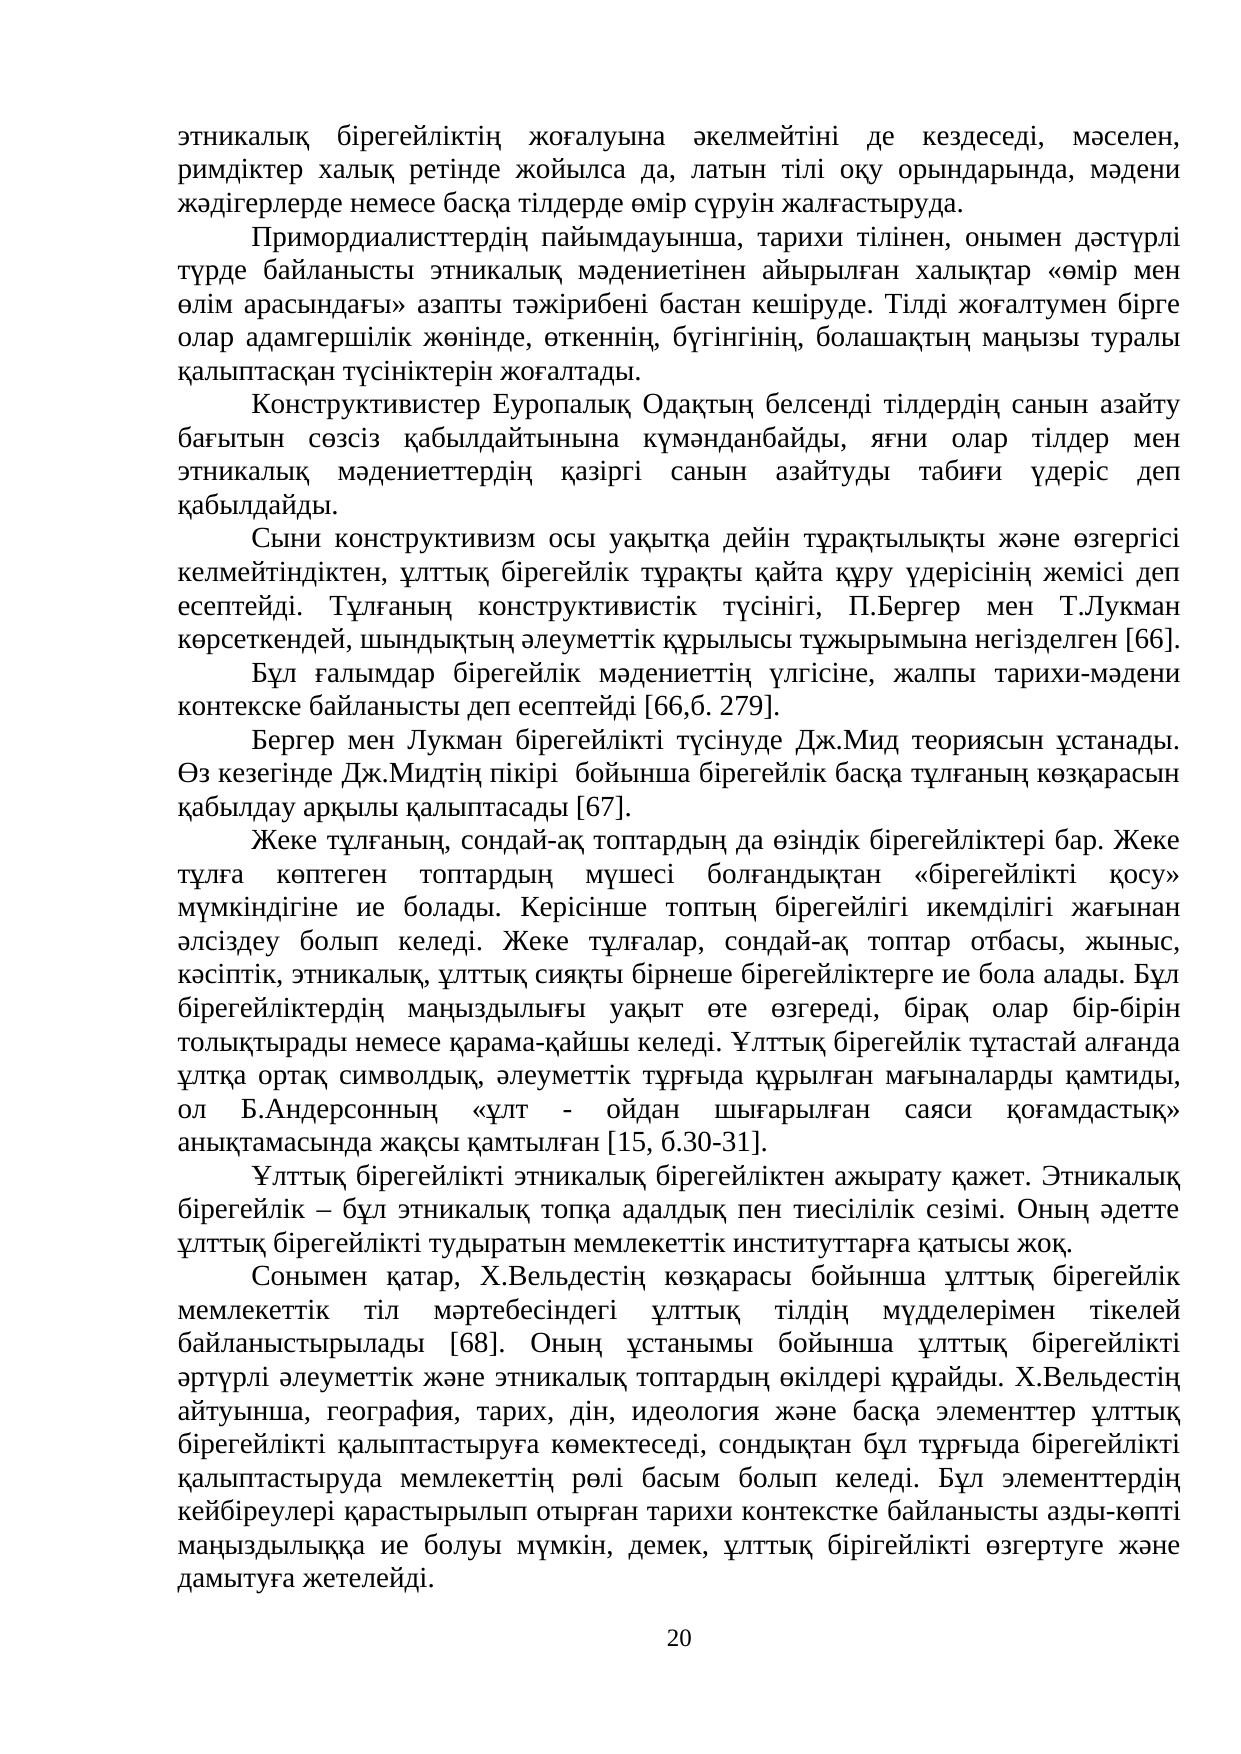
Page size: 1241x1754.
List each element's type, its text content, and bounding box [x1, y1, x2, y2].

text Конструктивистер Еуропалық Одақтың белсенді тілдердің санын азайту бағытын сөзсіз қабылдайтынына күмәнданбайды, яғни олар тілдер мен этникалық мәдениеттердің қазіргі санын азайтуды табиғи үдеріс деп қабылдайды. [177, 386, 1181, 521]
text Бергер мен Лукман бірегейлікті түсінуде Дж.Мид теориясын ұстанады. Өз кезегінде Дж.Мидтің пікірі бойынша бірегейлік басқа тұлғаның көзқарасын қабылдау арқылы қалыптасады [67]. [177, 722, 1181, 822]
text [177, 118, 1181, 219]
text Жеке тұлғаның, сондай-ақ топтардың да өзіндік бірегейліктері бар. Жеке тұлға көптеген топтардың мүшесі болғандықтан «бірегейлікті қосу» мүмкіндігіне ие болады. Керісінше топтың бірегейлігі икемділігі жағынан әлсіздеу болып келеді. Жеке тұлғалар, сондай-ақ топтар отбасы, жыныс, кәсіптік, этникалық, ұлттық сияқты бірнеше бірегейліктерге ие бола алады. Бұл бірегейліктердің маңыздылығы уақыт өте өзгереді, бірақ олар бір-бірін толықтырады немесе қарама-қайшы келеді. Ұлттық бірегейлік тұтастай алғанда ұлтқа ортақ символдық, әлеуметтік тұрғыда құрылған мағыналарды қамтиды, ол Б.Андерсонның «ұлт - ойдан шығарылған саяси қоғамдастық» анықтамасында жақсы қамтылған [15, б.30-31]. [177, 822, 1181, 1158]
text Ұлттық бірегейлікті этникалық бірегейліктен ажырату қажет. Этникалық бірегейлік – бұл этникалық топқа адалдық пен тиесілілік сезімі. Оның әдетте ұлттық бірегейлікті тудыратын мемлекеттік институттарға қатысы жоқ. [177, 1158, 1181, 1258]
text Примордиалисттердің пайымдауынша, тарихи тілінен, онымен дәстүрлі түрде байланысты этникалық мәдениетінен айырылған халықтар «өмір мен өлім арасындағы» азапты тәжірибені бастан кешіруде. Тілді жоғалтумен бірге олар адамгершілік жөнінде, өткеннің, бүгінгінің, болашақтың маңызы туралы қалыптасқан түсініктерін жоғалтады. [177, 219, 1181, 386]
text Бұл ғалымдар бірегейлік мәдениеттің үлгісіне, жалпы тарихи-мәдени контекске байланысты деп есептейді [66,б. 279]. [177, 655, 1181, 722]
text Сыни конструктивизм осы уақытқа дейін тұрақтылықты және өзгергісі келмейтіндіктен, ұлттық бірегейлік тұрақты қайта құру үдерісінің жемісі деп есептейді. Тұлғаның конструктивистік түсінігі, П.Бергер мен Т.Лукман көрсеткендей, шындықтың әлеуметтік құрылысы тұжырымына негізделген [66]. [177, 521, 1181, 655]
text Сонымен қатар, Х.Вельдестің көзқарасы бойынша ұлттық бірегейлік мемлекеттік тіл мәртебесіндегі ұлттық тілдің мүдделерімен тікелей байланыстырылады [68]. Оның ұстанымы бойынша ұлттық бірегейлікті әртүрлі әлеуметтік және этникалық топтардың өкілдері құрайды. Х.Вельдестің айтуынша, география, тарих, дін, идеология және басқа элементтер ұлттық бірегейлікті қалыптастыруға көмектеседі, сондықтан бұл тұрғыда бірегейлікті қалыптастыруда мемлекеттің рөлі басым болып келеді. Бұл элементтердің кейбіреулері қарастырылып отырған тарихи контекстке байланысты азды-көпті маңыздылыққа ие болуы мүмкін, демек, ұлттық бірігейлікті өзгертуге және дамытуға жетелейді. [177, 1258, 1181, 1594]
